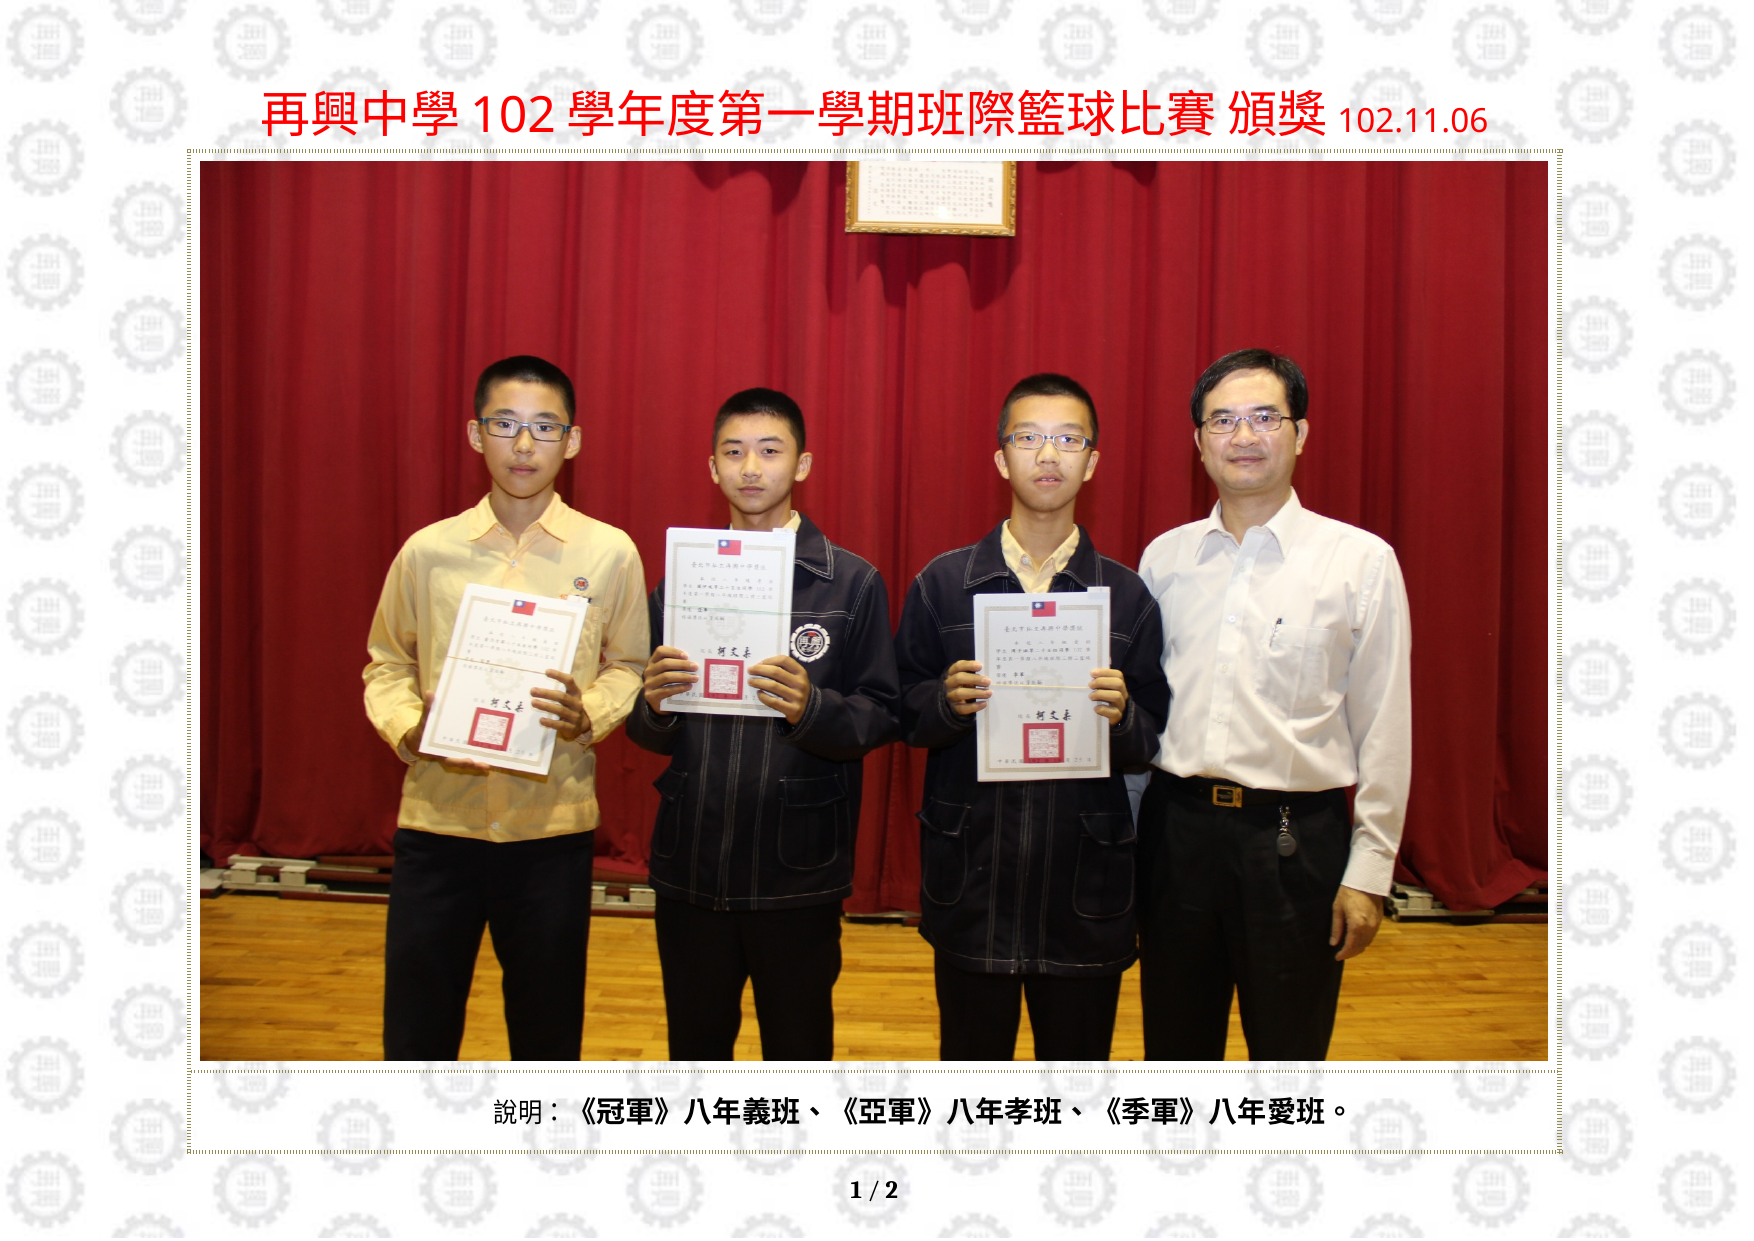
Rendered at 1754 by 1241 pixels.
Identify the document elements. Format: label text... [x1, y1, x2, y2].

picture [0, 0, 1749, 1238]
text 再興中學102學年度第一學期班際籃球比賽 頒獎102.11.06 [47, 74, 1701, 149]
table_cell 說明：《冠軍》八年義班、《亞軍》八年孝班、《季軍》八年愛班。 [189, 1070, 1559, 1149]
table_header [189, 149, 1559, 1070]
